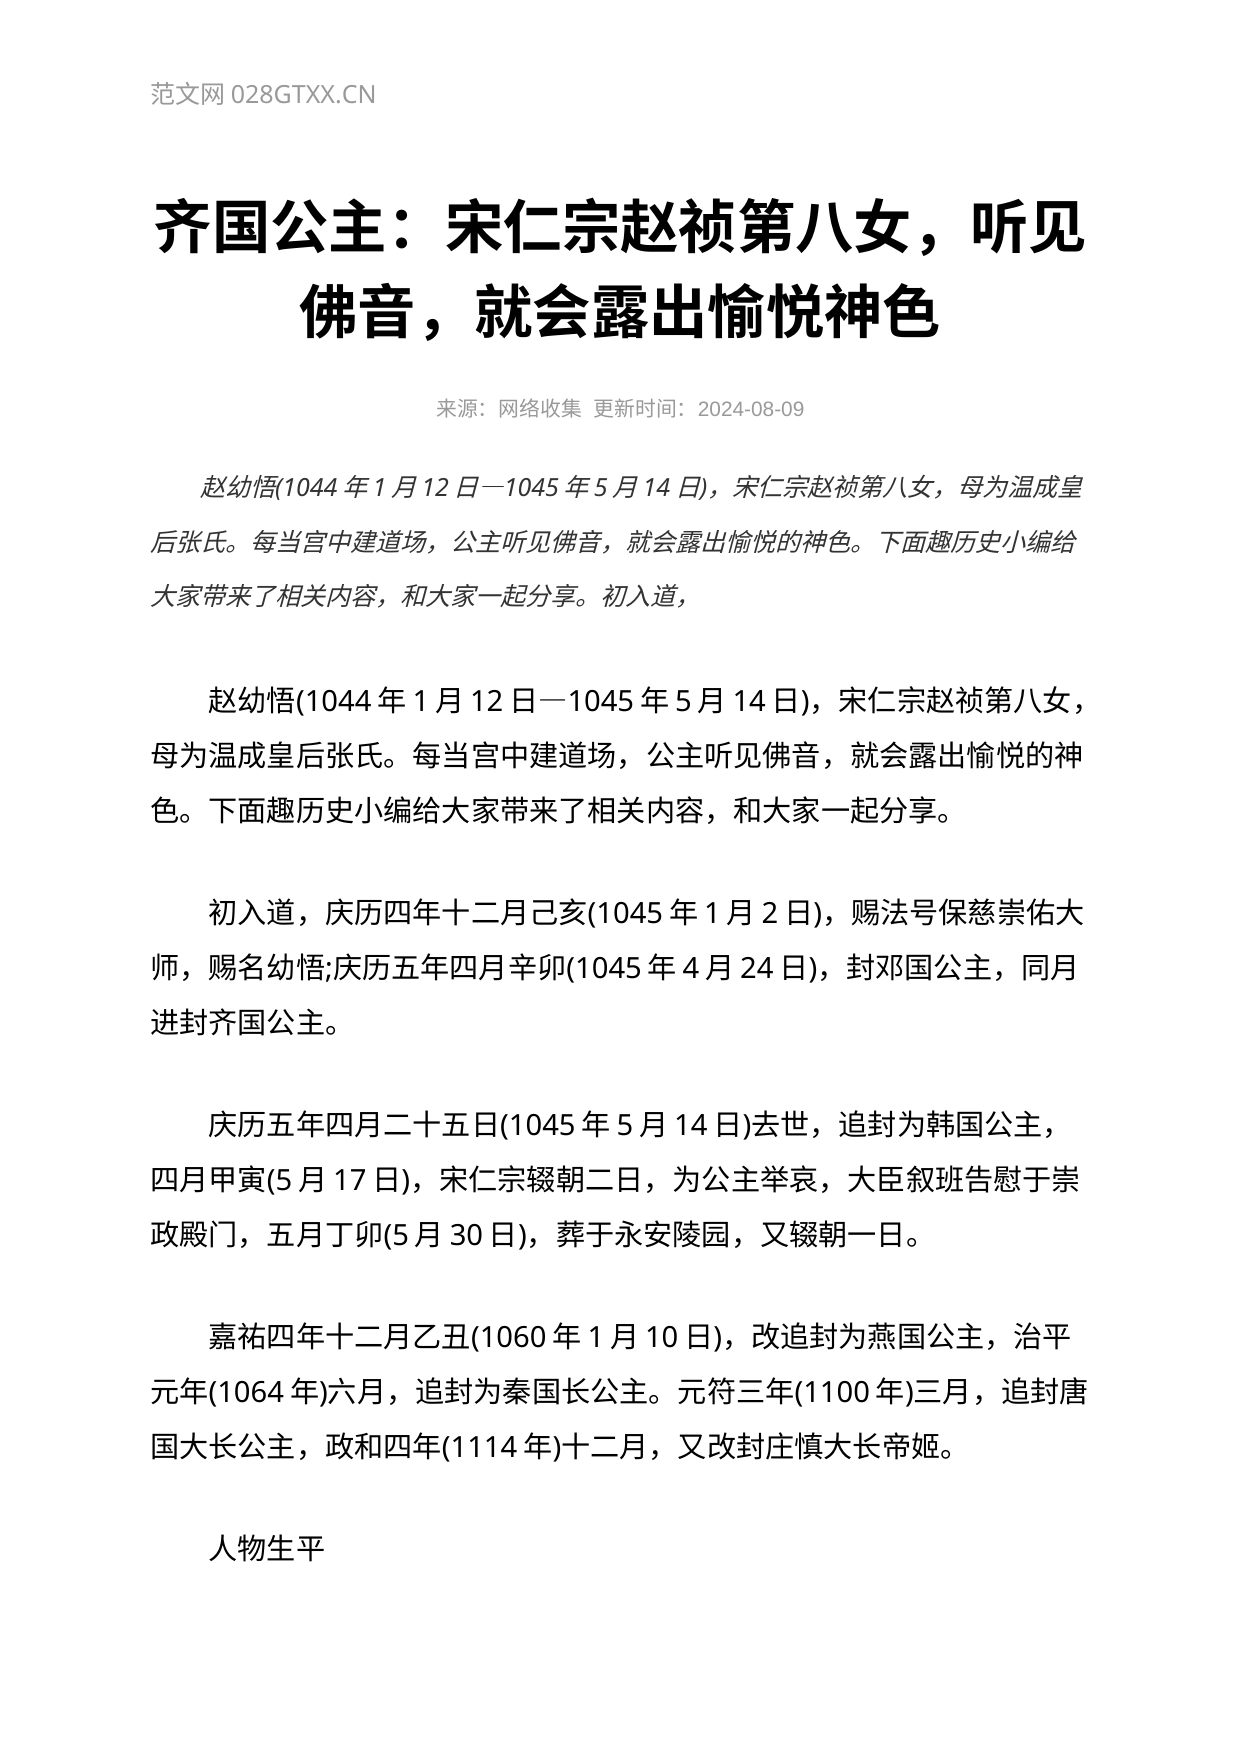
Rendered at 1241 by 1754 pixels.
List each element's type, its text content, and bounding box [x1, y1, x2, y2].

text 来源：网络收集 更新时间：2024-08-09 [150, 397, 1090, 421]
text 初入道，庆历四年十二月己亥(1045年1月2日)，赐法号保慈崇佑大师，赐名幼悟;庆历五年四月辛卯(1045年4月24日)，封邓国公主，同月进封齐国公主。 [150, 889, 1090, 1042]
text 赵幼悟(1044年1月12日—1045年5月14日)，宋仁宗赵祯第八女，母为温成皇后张氏。每当宫中建道场，公主听见佛音，就会露出愉悦的神色。下面趣历史小编给大家带来了相关内容，和大家一起分享。 [150, 678, 1090, 830]
text 庆历五年四月二十五日(1045年5月14日)去世，追封为韩国公主，四月甲寅(5月17日)，宋仁宗辍朝二日，为公主举哀，大臣叙班告慰于崇政殿门，五月丁卯(5月30日)，葬于永安陵园，又辍朝一日。 [150, 1101, 1090, 1254]
text 嘉祐四年十二月乙丑(1060年1月10日)，改追封为燕国公主，治平元年(1064年)六月，追封为秦国长公主。元符三年(1100年)三月，追封唐国大长公主，政和四年(1114年)十二月，又改封庄慎大长帝姬。 [150, 1313, 1090, 1466]
text 赵幼悟(1044年1月12日—1045年5月14日)，宋仁宗赵祯第八女，母为温成皇后张氏。每当宫中建道场，公主听见佛音，就会露出愉悦的神色。下面趣历史小编给大家带来了相关内容，和大家一起分享。初入道， [150, 468, 1090, 613]
subtitle 齐国公主：宋仁宗赵祯第八女，听见佛音，就会露出愉悦神色 [150, 181, 1090, 350]
text 人物生平 [150, 1525, 1090, 1568]
